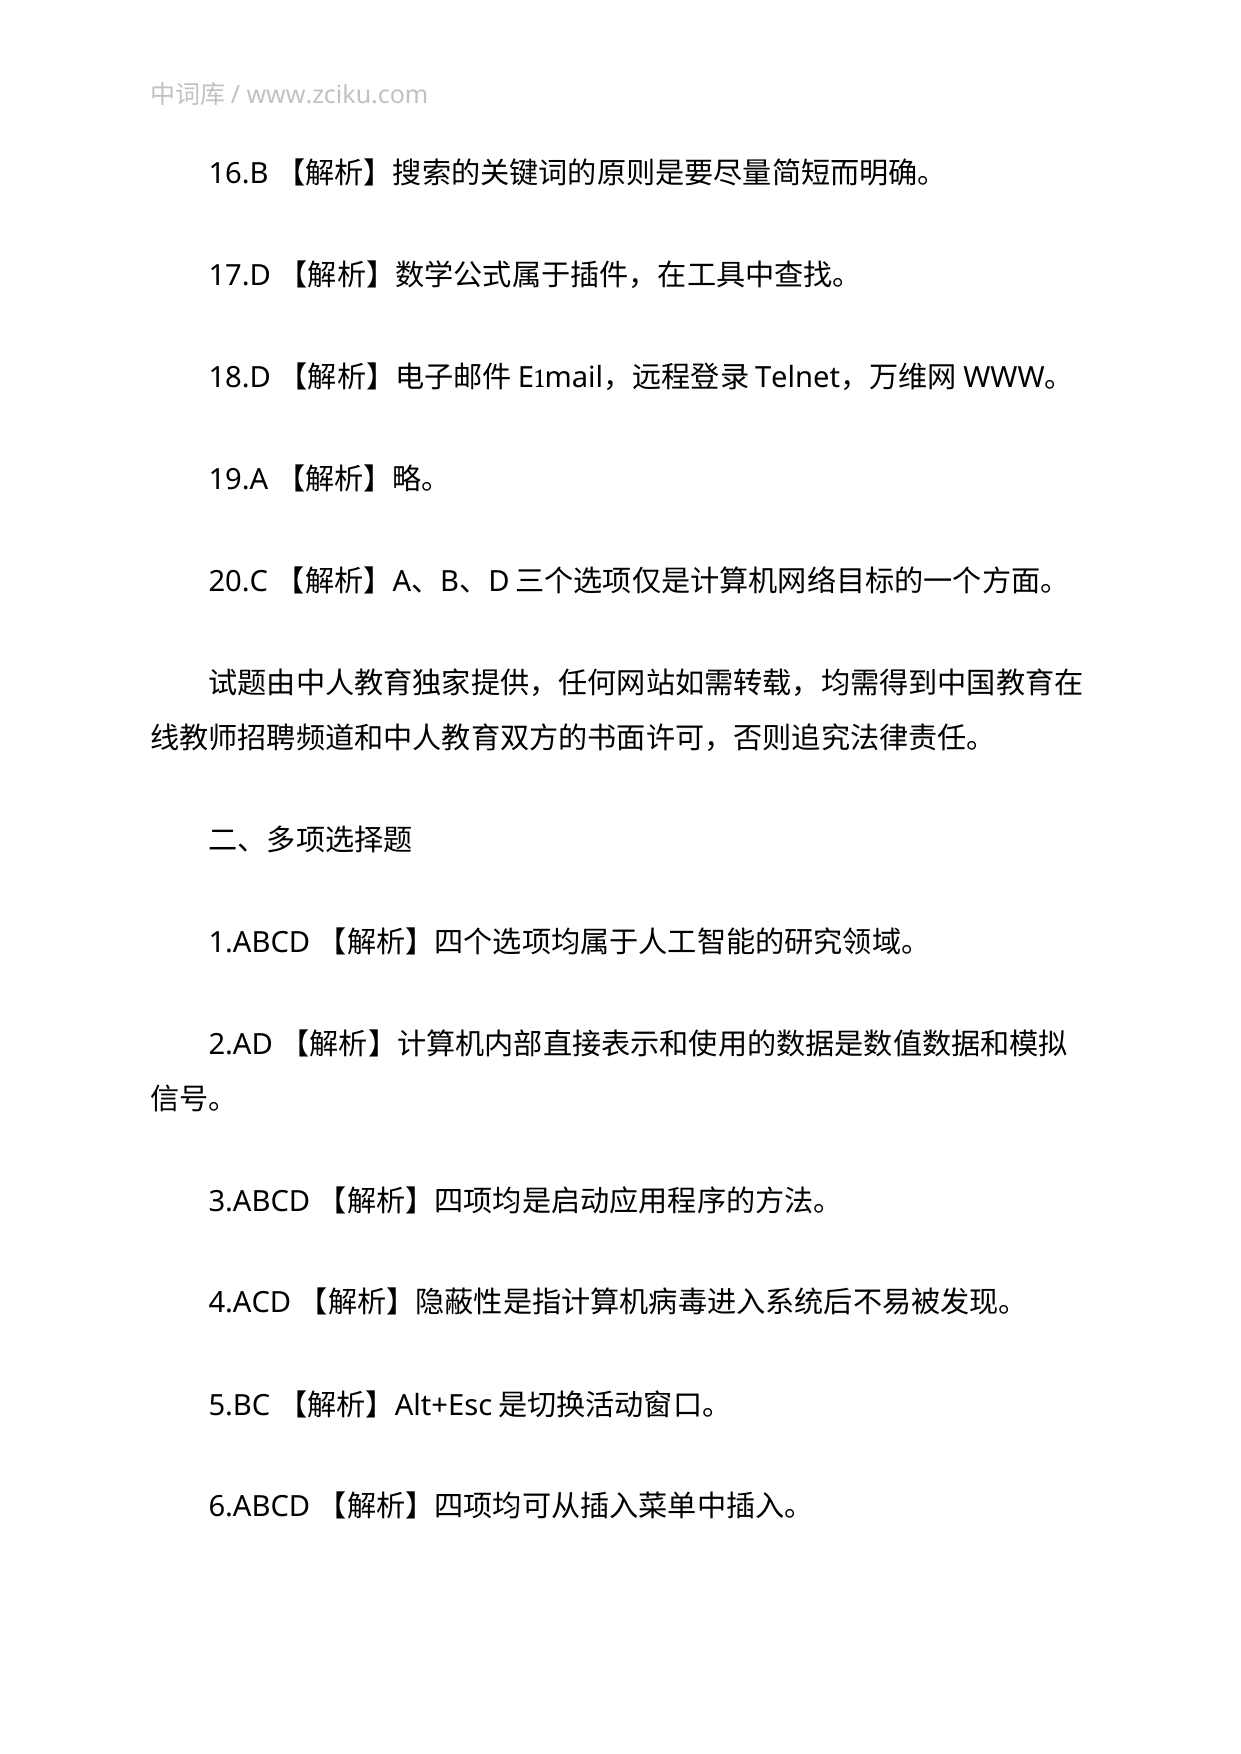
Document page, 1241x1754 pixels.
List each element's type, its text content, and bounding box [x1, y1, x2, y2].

text 16.B 【解析】搜索的关键词的原则是要尽量简短而明确。 [150, 150, 1090, 192]
text 4.ACD 【解析】隐蔽性是指计算机病毒进入系统后不易被发现。 [150, 1279, 1090, 1321]
text 20.C 【解析】A、B、D三个选项仅是计算机网络目标的一个方面。 [150, 558, 1090, 600]
text 试题由中人教育独家提供，任何网站如需转载，均需得到中国教育在线教师招聘频道和中人教育双方的书面许可，否则追究法律责任。 [150, 660, 1090, 757]
text 18.D 【解析】电子邮件Email，远程登录Telnet，万维网 WWW。 [150, 354, 1090, 396]
text 1.ABCD 【解析】四个选项均属于人工智能的研究领域。 [150, 918, 1090, 961]
text 17.D 【解析】数学公式属于插件，在工具中查找。 [150, 252, 1090, 294]
text 19.A 【解析】略。 [150, 456, 1090, 498]
text 二、多项选择题 [150, 817, 1090, 859]
text 6.ABCD 【解析】四项均可从插入菜单中插入。 [150, 1483, 1090, 1525]
text 5.BC 【解析】Alt+Esc是切换活动窗口。 [150, 1381, 1090, 1423]
text 2.AD 【解析】计算机内部直接表示和使用的数据是数值数据和模拟信号。 [150, 1020, 1090, 1118]
text 3.ABCD 【解析】四项均是启动应用程序的方法。 [150, 1177, 1090, 1219]
